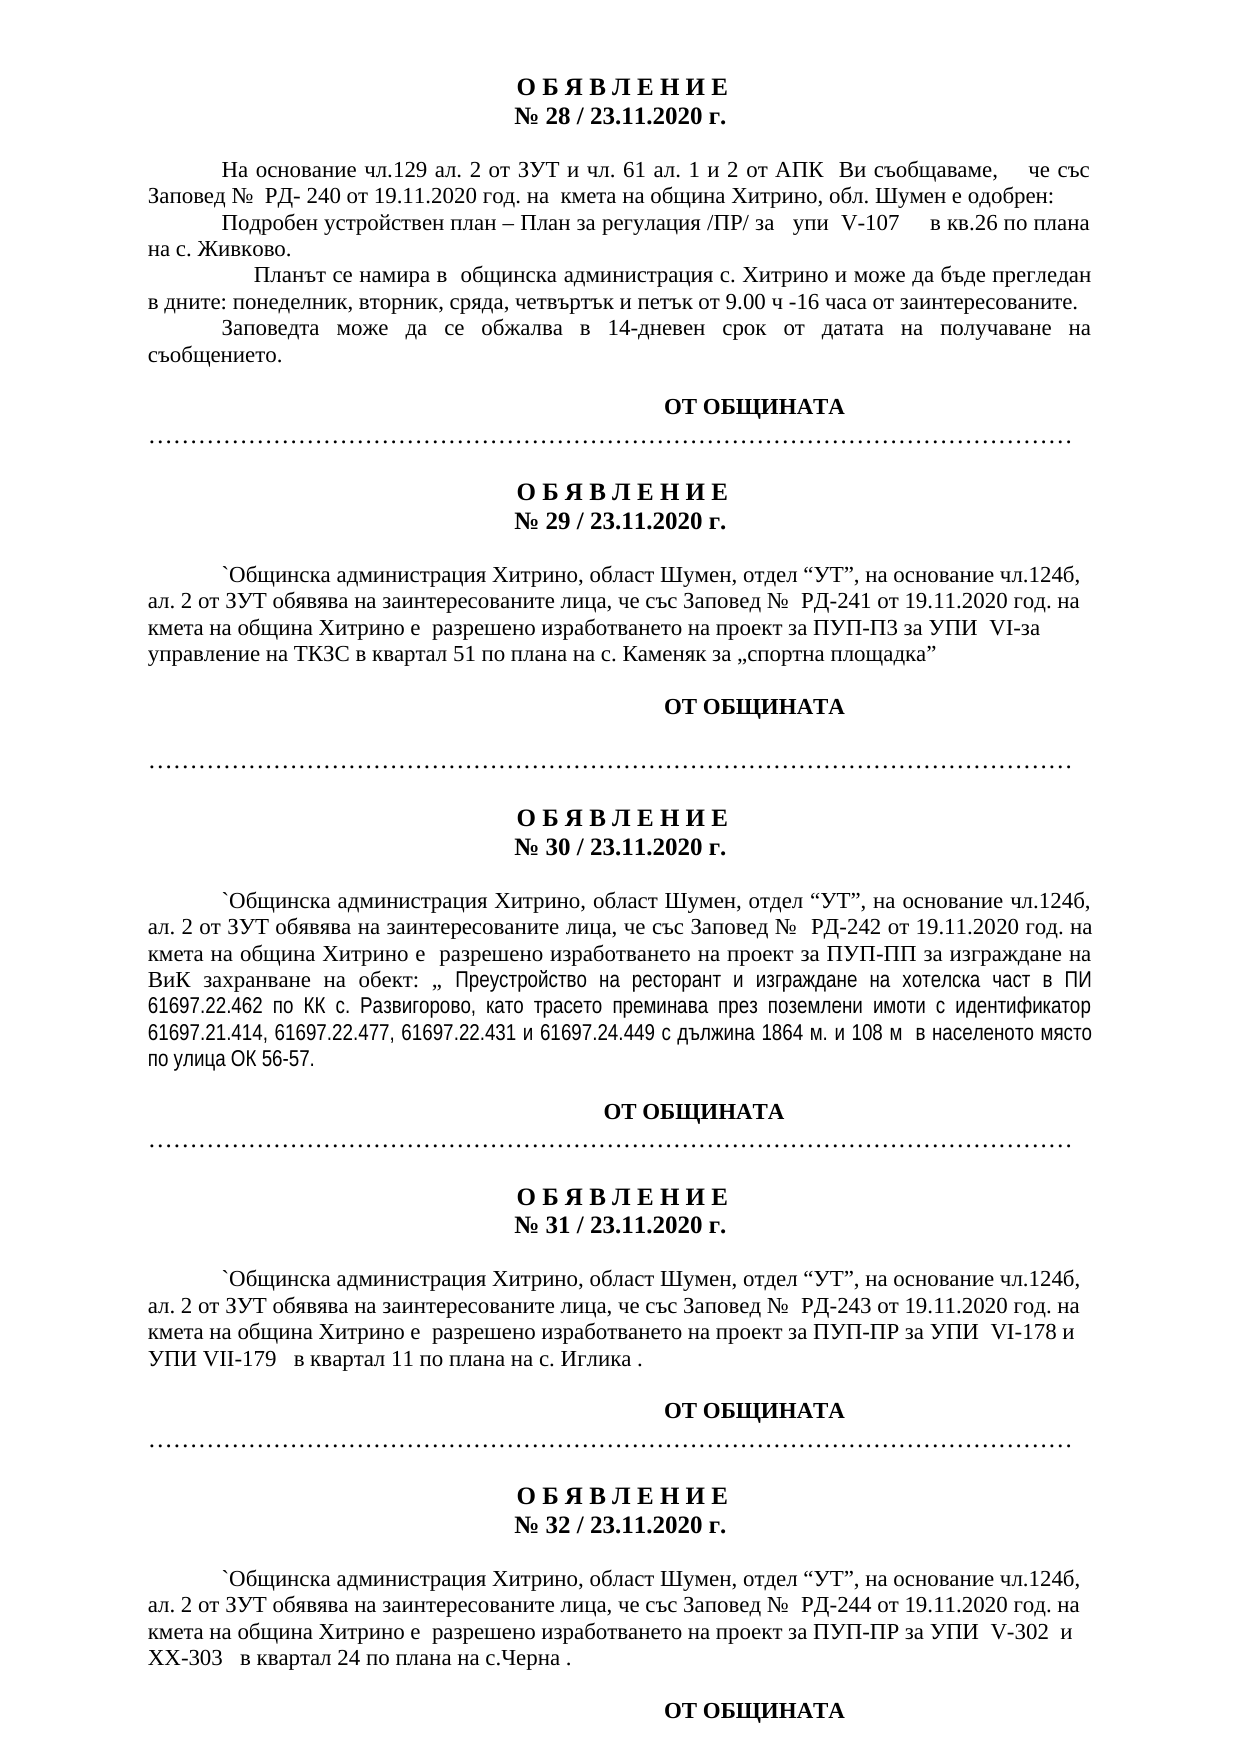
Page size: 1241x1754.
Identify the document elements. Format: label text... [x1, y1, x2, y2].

text Заповедта може да се обжалва в 14-дневен срок от датата на получаване на съобщението. [148, 314, 1093, 367]
text № 30 / 23.11.2020 г. [148, 832, 1093, 861]
text № 31 / 23.11.2020 г. [148, 1210, 1093, 1239]
text О Б Я В Л Е Н И Е [443, 72, 1093, 101]
text ОТ ОБЩИНАТА [221, 1098, 1093, 1124]
text О Б Я В Л Е Н И Е [443, 1481, 1093, 1510]
text `Общинска администрация Хитрино, област Шумен, отдел “УТ”, на основание чл.124б, ал. 2 от ЗУТ обявява на заинтересованите лица, че със Заповед № РД-243 от 19.11.2020 год. на кмета на община Хитрино е разрешено изработването на проект за ПУП-ПР за УПИ VІ-178 и УПИ VІІ-179 в квартал 11 по плана на с. Иглика . [148, 1266, 1093, 1371]
text ОТ ОБЩИНАТА [664, 1697, 1093, 1723]
text № 28 / 23.11.2020 г. [148, 101, 1093, 130]
text `Общинска администрация Хитрино, област Шумен, отдел “УТ”, на основание чл.124б, ал. 2 от ЗУТ обявява на заинтересованите лица, че със Заповед № РД-242 от 19.11.2020 год. на кмета на община Хитрино е разрешено изработването на проект за ПУП-ПП за изграждане на ВиК захранване на обект: „ Преустройство на ресторант и изграждане на хотелска част в ПИ 61697.22.462 по КК с. Развигорово, като трасето преминава през поземлени имоти с идентификатор 61697.21.414, 61697.22.477, 61697.22.431 и 61697.24.449 с дължина 1864 м. и 108 м в населеното място по улица ОК 56-57. [148, 887, 1093, 1071]
text О Б Я В Л Е Н И Е [443, 477, 1093, 506]
text ОТ ОБЩИНАТА [664, 393, 1093, 420]
text О Б Я В Л Е Н И Е [443, 803, 1093, 832]
text `Общинска администрация Хитрино, област Шумен, отдел “УТ”, на основание чл.124б, ал. 2 от ЗУТ обявява на заинтересованите лица, че със Заповед № РД-241 от 19.11.2020 год. на кмета на община Хитрино е разрешено изработването на проект за ПУП-П3 за УПИ VІ-за управление на ТКЗС в квартал 51 по плана на с. Каменяк за „спортна площадка” [148, 561, 1093, 666]
text Планът се намира в общинска администрация с. Хитрино и може да бъде прегледан в дните: понеделник, вторник, сряда, четвъртък и петък от 9.00 ч -16 часа от заинтересованите. [148, 262, 1093, 314]
text ОТ ОБЩИНАТА [664, 693, 1093, 719]
text ОТ ОБЩИНАТА [664, 1397, 1093, 1424]
text ………………………………………………………………………………………………… [148, 1424, 1093, 1452]
text `Общинска администрация Хитрино, област Шумен, отдел “УТ”, на основание чл.124б, ал. 2 от ЗУТ обявява на заинтересованите лица, че със Заповед № РД-244 от 19.11.2020 год. на кмета на община Хитрино е разрешено изработването на проект за ПУП-ПР за УПИ V-302 и ХХ-303 в квартал 24 по плана на с.Черна . [148, 1565, 1093, 1670]
text О Б Я В Л Е Н И Е [443, 1182, 1093, 1210]
text № 29 / 23.11.2020 г. [148, 506, 1093, 535]
text На основание чл.129 ал. 2 от ЗУТ и чл. 61 ал. 1 и 2 от АПК Ви съобщаваме, че със Заповед № РД- 240 от 19.11.2020 год. на кмета на община Хитрино, обл. Шумен е одобрен: [148, 156, 1093, 209]
text ………………………………………………………………………………………………… [148, 746, 1093, 774]
text № 32 / 23.11.2020 г. [148, 1510, 1093, 1539]
text ………………………………………………………………………………………………… [148, 420, 1093, 448]
text ………………………………………………………………………………………………… [148, 1124, 1093, 1153]
text Подробен устройствен план – План за регулация /ПР/ за упи V-107 в кв.26 по плана на с. Живково. [148, 209, 1093, 262]
